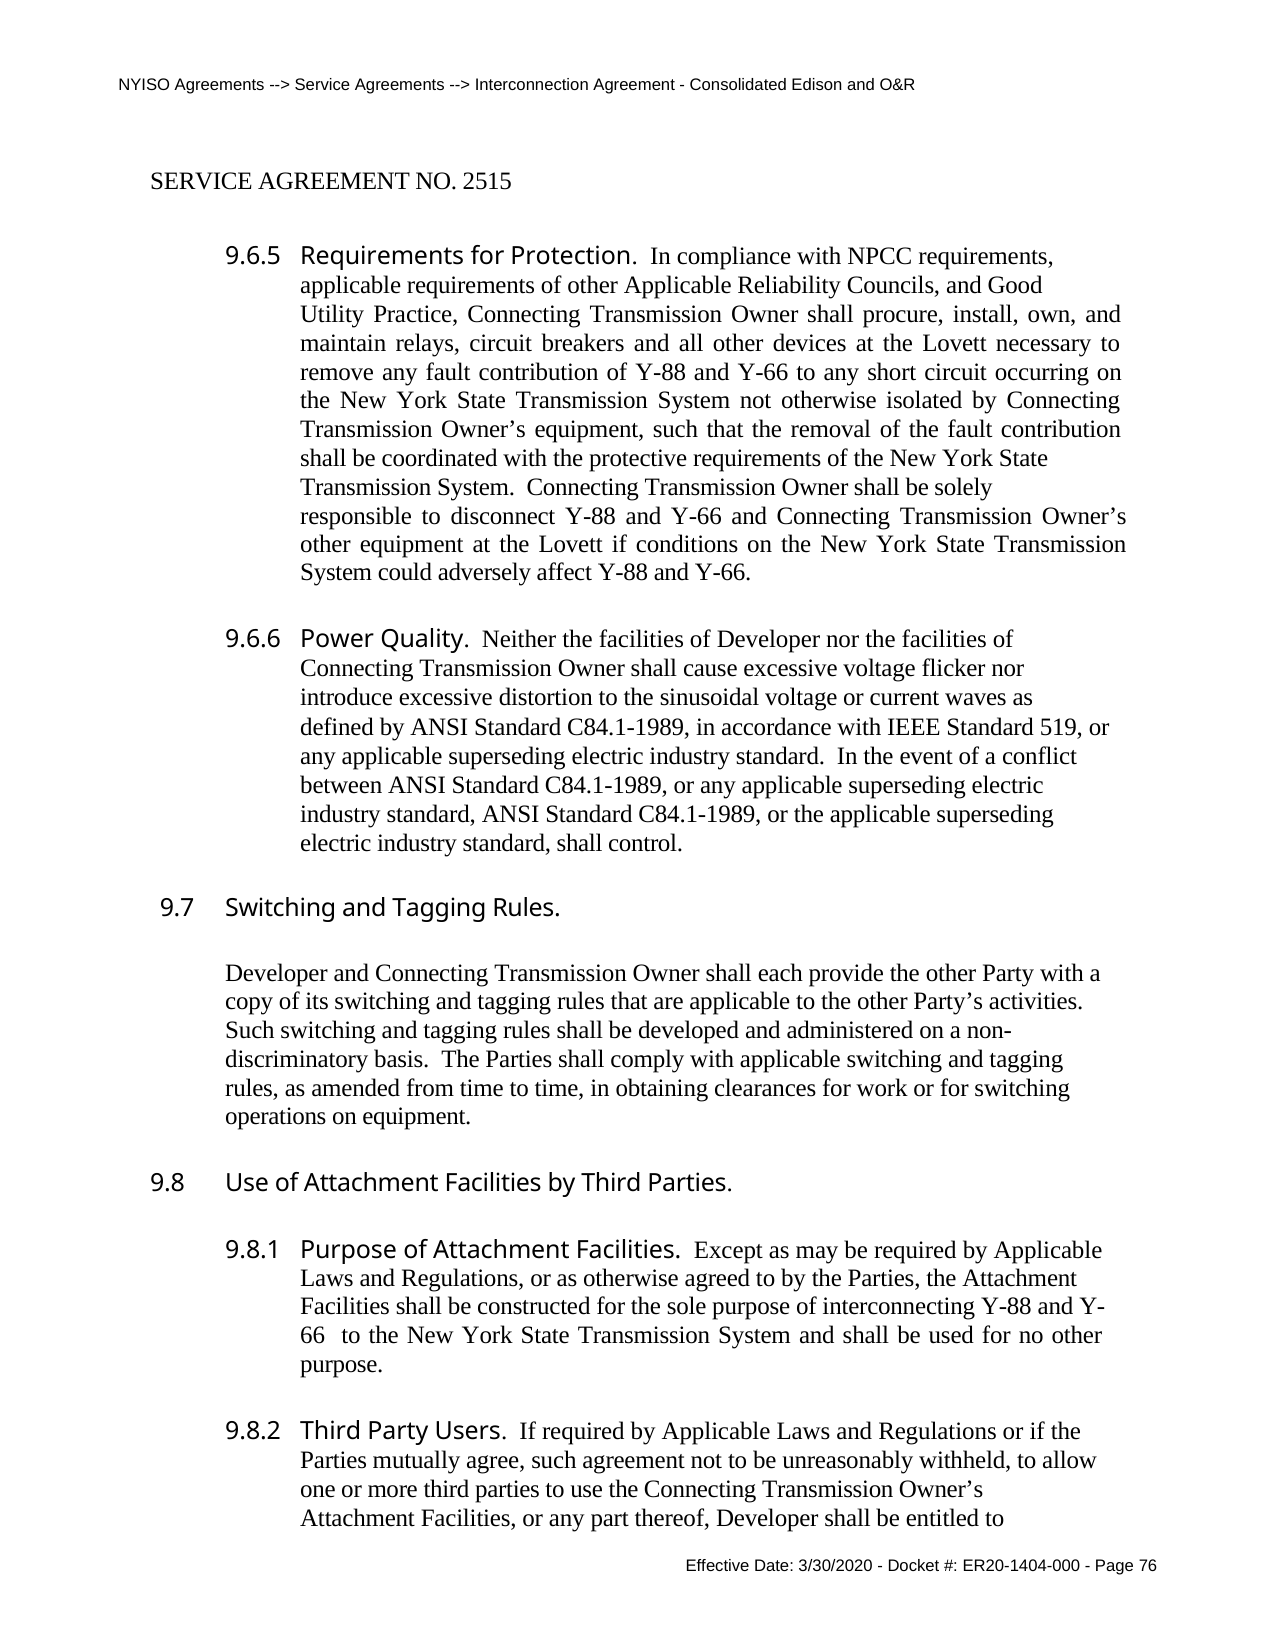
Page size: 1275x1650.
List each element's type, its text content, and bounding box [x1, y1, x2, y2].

text 9.8.1 Purpose of Attachment Facilities. Except as may be required by Applicable Laws and Regulations, or as otherwise agreed to by the Parties, the Attachment Facilities shall be constructed for the sole purpose of interconnecting Y-88 and Y- [225, 1236, 1142, 1320]
text 9.7 Switching and Tagging Rules. [159, 893, 1275, 922]
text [300, 1446, 1133, 1532]
text defined by ANSI Standard C84.1-1989, in accordance with IEEE Standard 519, or any applicable superseding electric industry standard. In the event of a conflict between ANSI Standard C84.1-1989, or any applicable superseding electric industry standard, ANSI Standard C84.1-1989, or the applicable superseding electric industry standard, shall control. [300, 712, 1145, 857]
text 9.6.5 Requirements for Protection. In compliance with NPCC requirements, [225, 241, 1275, 270]
text Utility Practice, Connecting Transmission Owner shall procure, install, own, and maintain relays, circuit breakers and all other devices at the Lovett necessary to remove any fault contribution of Y-88 and Y-66 to any short circuit occurring on the New York State Transmission System not otherwise isolated by Connecting Transmission Owner’s equipment, such that the removal of the fault contribution shall be coordinated with the protective requirements of the New York State [300, 299, 1131, 472]
text introduce excessive distortion to the sinusoidal voltage or current waves as [300, 683, 1275, 712]
text 66 to the New York State Transmission System and shall be used for no other purpose. [300, 1320, 1104, 1378]
text SERVICE AGREEMENT NO. 2515 [150, 166, 1275, 195]
text applicable requirements of other Applicable Reliability Councils, and Good [300, 270, 1275, 299]
text responsible to disconnect Y-88 and Y-66 and Connecting Transmission Owner’s other equipment at the Lovett if conditions on the New York State Transmission System could adversely affect Y-88 and Y-66. [300, 502, 1127, 586]
text 9.8.2 Third Party Users. If required by Applicable Laws and Regulations or if the [225, 1416, 1275, 1445]
text 9.6.6 Power Quality. Neither the facilities of Developer nor the facilities of [225, 624, 1275, 653]
text Developer and Connecting Transmission Owner shall each provide the other Party with a copy of its switching and tagging rules that are applicable to the other Party’s activities. Such switching and tagging rules shall be developed and administered on a non- discriminatory basis. The Parties shall comply with applicable switching and tagging rules, as amended from time to time, in obtaining clearances for work or for switching operations on equipment. [225, 958, 1138, 1131]
text Connecting Transmission Owner shall cause excessive voltage flicker nor [300, 654, 1275, 682]
text Transmission System. Connecting Transmission Owner shall be solely [300, 472, 1275, 501]
text 9.8 Use of Attachment Facilities by Third Parties. [150, 1168, 1275, 1197]
